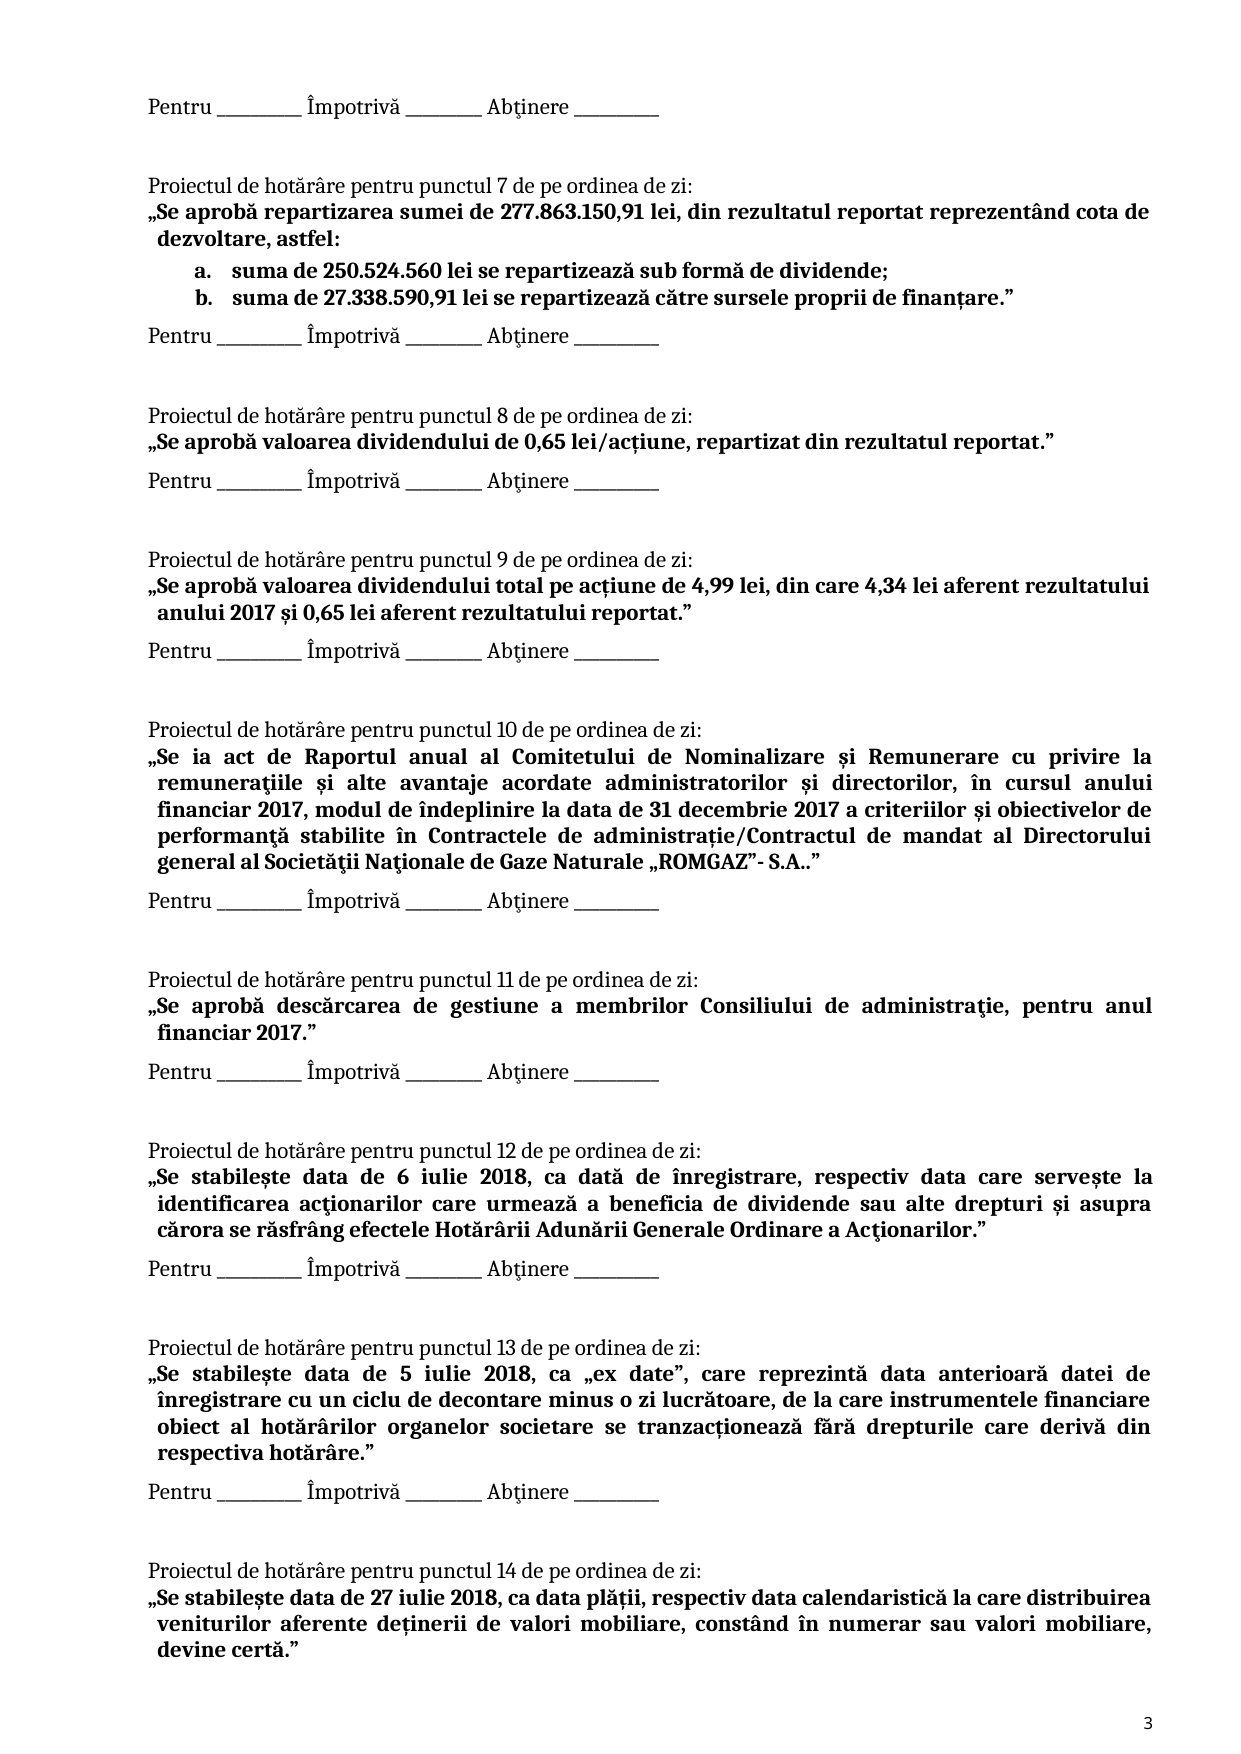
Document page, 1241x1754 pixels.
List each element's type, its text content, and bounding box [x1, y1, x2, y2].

text „Se ia act de Raportul anual al Comitetului de Nominalizare şi Remunerare cu privire la remuneraţiile şi alte avantaje acordate administratorilor şi directorilor, în cursul anului financiar 2017, modul de îndeplinire la data de 31 decembrie 2017 a criteriilor şi obiectivelor de performanţă stabilite în Contractele de administrație/Contractul de mandat al Directorului general al Societăţii Naţionale de Gaze Naturale „ROMGAZ”- S.A..” [148, 744, 1153, 875]
text „Se stabilește data de 5 iulie 2018, ca „ex date”, care reprezintă data anterioară datei de înregistrare cu un ciclu de decontare minus o zi lucrătoare, de la care instrumentele financiare obiect al hotărârilor organelor societare se tranzacționează fără drepturile care derivă din respectiva hotărâre.” [148, 1361, 1153, 1466]
text Proiectul de hotărâre pentru punctul 8 de pe ordinea de zi: [148, 402, 1151, 429]
text „Se aprobă repartizarea sumei de 277.863.150,91 lei, din rezultatul reportat reprezentând cota de dezvoltare, astfel: [148, 199, 1151, 252]
text „Se aprobă valoarea dividendului total pe acțiune de 4,99 lei, din care 4,34 lei aferent rezultatului anului 2017 și 0,65 lei aferent rezultatului reportat.” [148, 573, 1151, 626]
text Pentru __________ Împotrivă _________ Abţinere __________ [148, 468, 1150, 494]
text „Se aprobă descărcarea de gestiune a membrilor Consiliului de administraţie, pentru anul financiar 2017.” [148, 993, 1153, 1046]
text Proiectul de hotărâre pentru punctul 13 de pe ordinea de zi: [148, 1334, 1151, 1361]
text Proiectul de hotărâre pentru punctul 11 de pe ordinea de zi: [148, 967, 1151, 993]
list suma de 250.524.560 lei se repartizează sub formă de dividende; [194, 258, 1153, 284]
text „Se stabilește data de 6 iulie 2018, ca dată de înregistrare, respectiv data care serveşte la identificarea acţionarilor care urmează a beneficia de dividende sau alte drepturi și asupra cărora se răsfrâng efectele Hotărârii Adunării Generale Ordinare a Acţionarilor.” [148, 1164, 1153, 1243]
text Proiectul de hotărâre pentru punctul 14 de pe ordinea de zi: [148, 1558, 1151, 1584]
text Proiectul de hotărâre pentru punctul 10 de pe ordinea de zi: [148, 717, 1151, 744]
text „Se aprobă valoarea dividendului de 0,65 lei/acțiune, repartizat din rezultatul reportat.” [148, 429, 1153, 455]
text Pentru __________ Împotrivă _________ Abţinere __________ [148, 1058, 1150, 1085]
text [148, 94, 1150, 120]
text „Se stabilește data de 27 iulie 2018, ca data plății, respectiv data calendaristică la care distribuirea veniturilor aferente deținerii de valori mobiliare, constând în numerar sau valori mobiliare, devine certă.” [148, 1584, 1153, 1663]
text Pentru __________ Împotrivă _________ Abţinere __________ [148, 1256, 1150, 1282]
text Pentru __________ Împotrivă _________ Abţinere __________ [148, 323, 1150, 350]
text Proiectul de hotărâre pentru punctul 9 de pe ordinea de zi: [148, 547, 1151, 573]
text Pentru __________ Împotrivă _________ Abţinere __________ [148, 638, 1150, 664]
text Proiectul de hotărâre pentru punctul 7 de pe ordinea de zi: [148, 173, 1151, 199]
text Pentru __________ Împotrivă _________ Abţinere __________ [148, 888, 1150, 914]
list suma de 27.338.590,91 lei se repartizează către sursele proprii de finanțare.” [194, 284, 1153, 311]
text Proiectul de hotărâre pentru punctul 12 de pe ordinea de zi: [148, 1138, 1151, 1164]
text Pentru __________ Împotrivă _________ Abţinere __________ [148, 1479, 1150, 1505]
